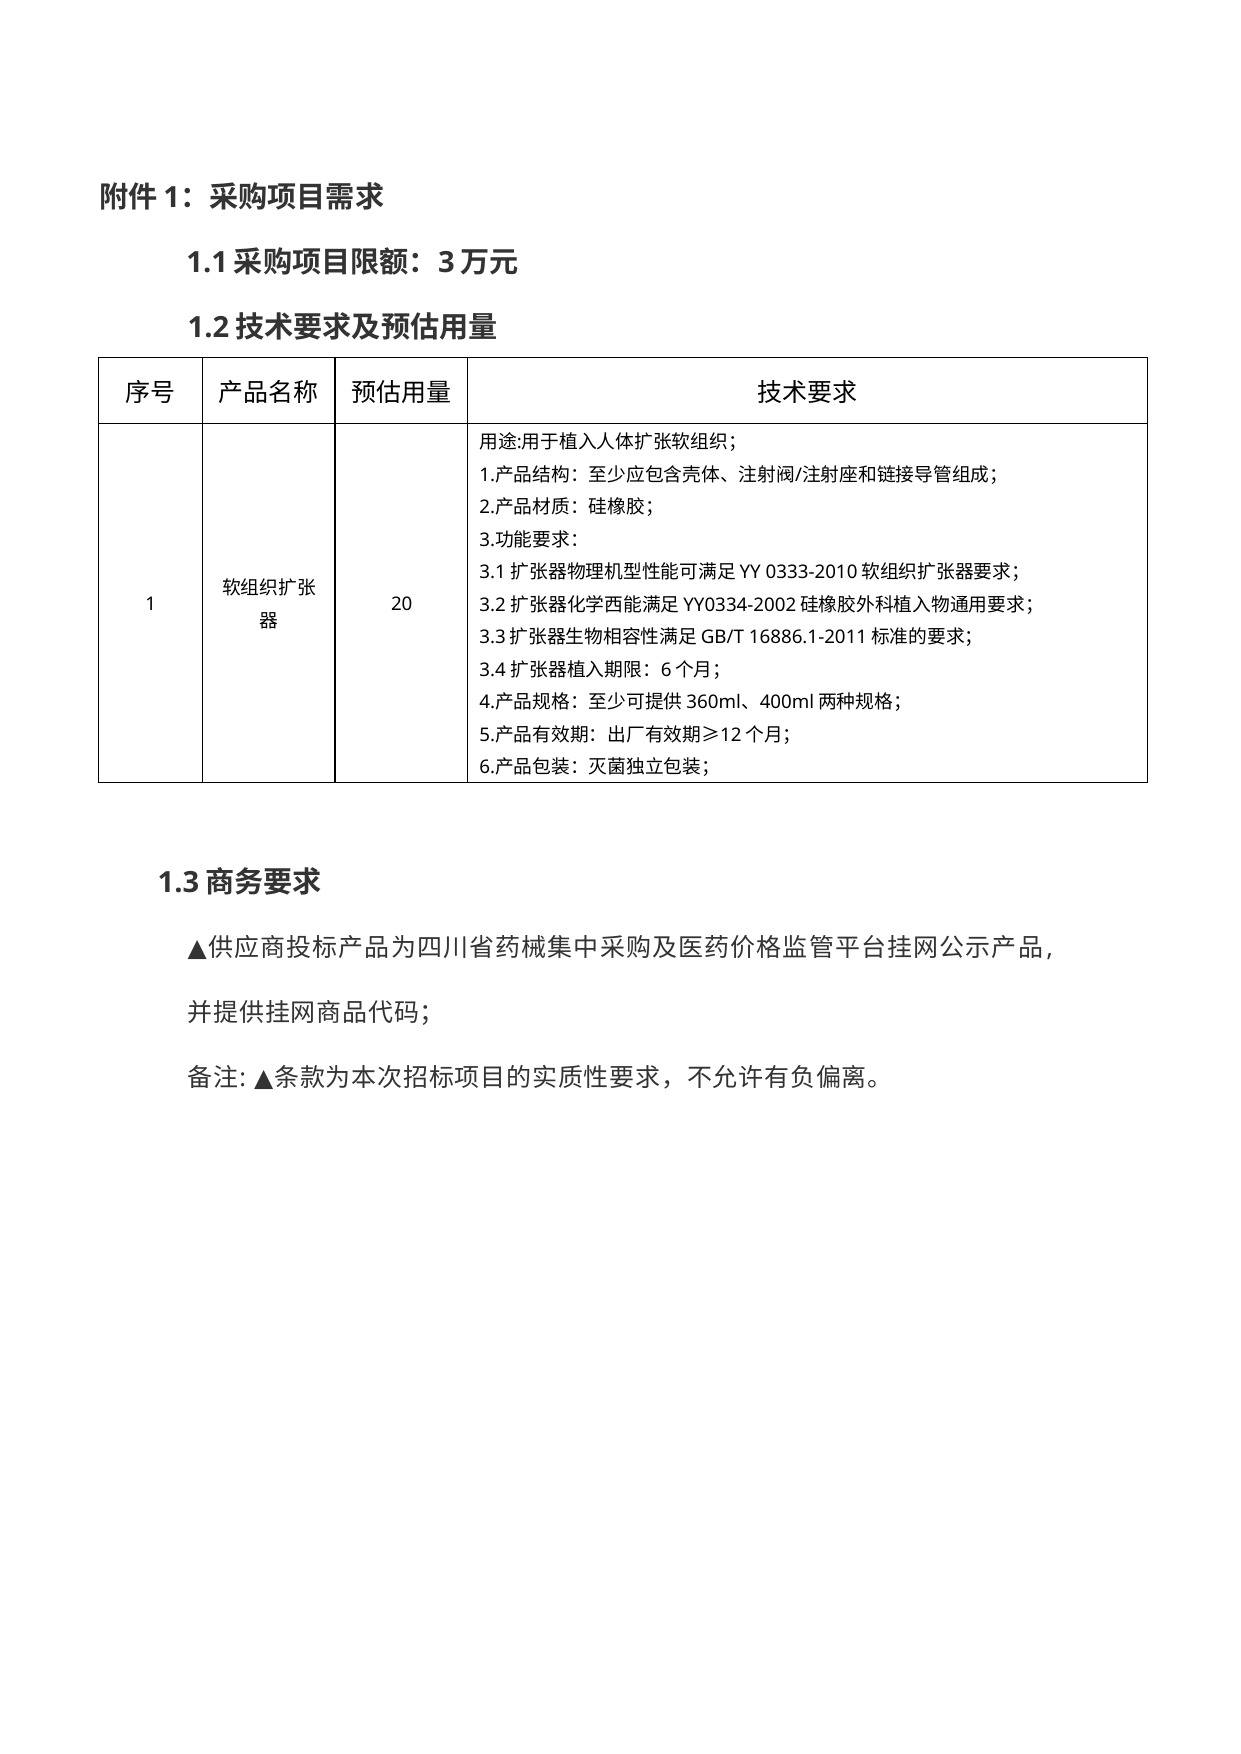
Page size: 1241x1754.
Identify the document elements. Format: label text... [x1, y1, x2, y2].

text 1.2技术要求及预估用量 [187, 292, 1053, 357]
table_header 预估用量 [336, 358, 467, 423]
text 1.1采购项目限额：3万元 [99, 227, 1053, 292]
table_header 产品名称 [203, 358, 334, 423]
text 备注: ▲条款为本次招标项目的实质性要求，不允许有负偏离。 [187, 1043, 1053, 1108]
table_cell 用途:用于植入人体扩张软组织； 1.产品结构：至少应包含壳体、注射阀/注射座和链接导管组成； 2.产品材质：硅橡胶； 3.功能要求： 3.1 扩张器物理机型性能可满足YY 0333-2010软组织扩张器要求； 3.2 扩张器化学西能满足YY0334-2002硅橡胶外科植入物通用要求； 3.3扩张器生物相容性满足GB/T 16886.1-2011标准的要求； 3.4 扩张器植入期限：6个月； 4.产品规格：至少可提供360ml、400ml两种规格； 5.产品有效期：出厂有效期≥12个月； 6.产品包装：灭菌独立包装； [468, 424, 1147, 782]
table_header 序号 [99, 358, 202, 423]
text 1.3商务要求 [99, 848, 1053, 913]
table_cell 20 [336, 424, 467, 782]
text 附件1：采购项目需求 [99, 162, 1053, 227]
text ▲供应商投标产品为四川省药械集中采购及医药价格监管平台挂网公示产品,并提供挂网商品代码； [187, 913, 1053, 1043]
table_header 技术要求 [468, 358, 1147, 423]
table_cell 1 [99, 424, 202, 782]
table_cell 软组织扩张器 [203, 424, 334, 782]
